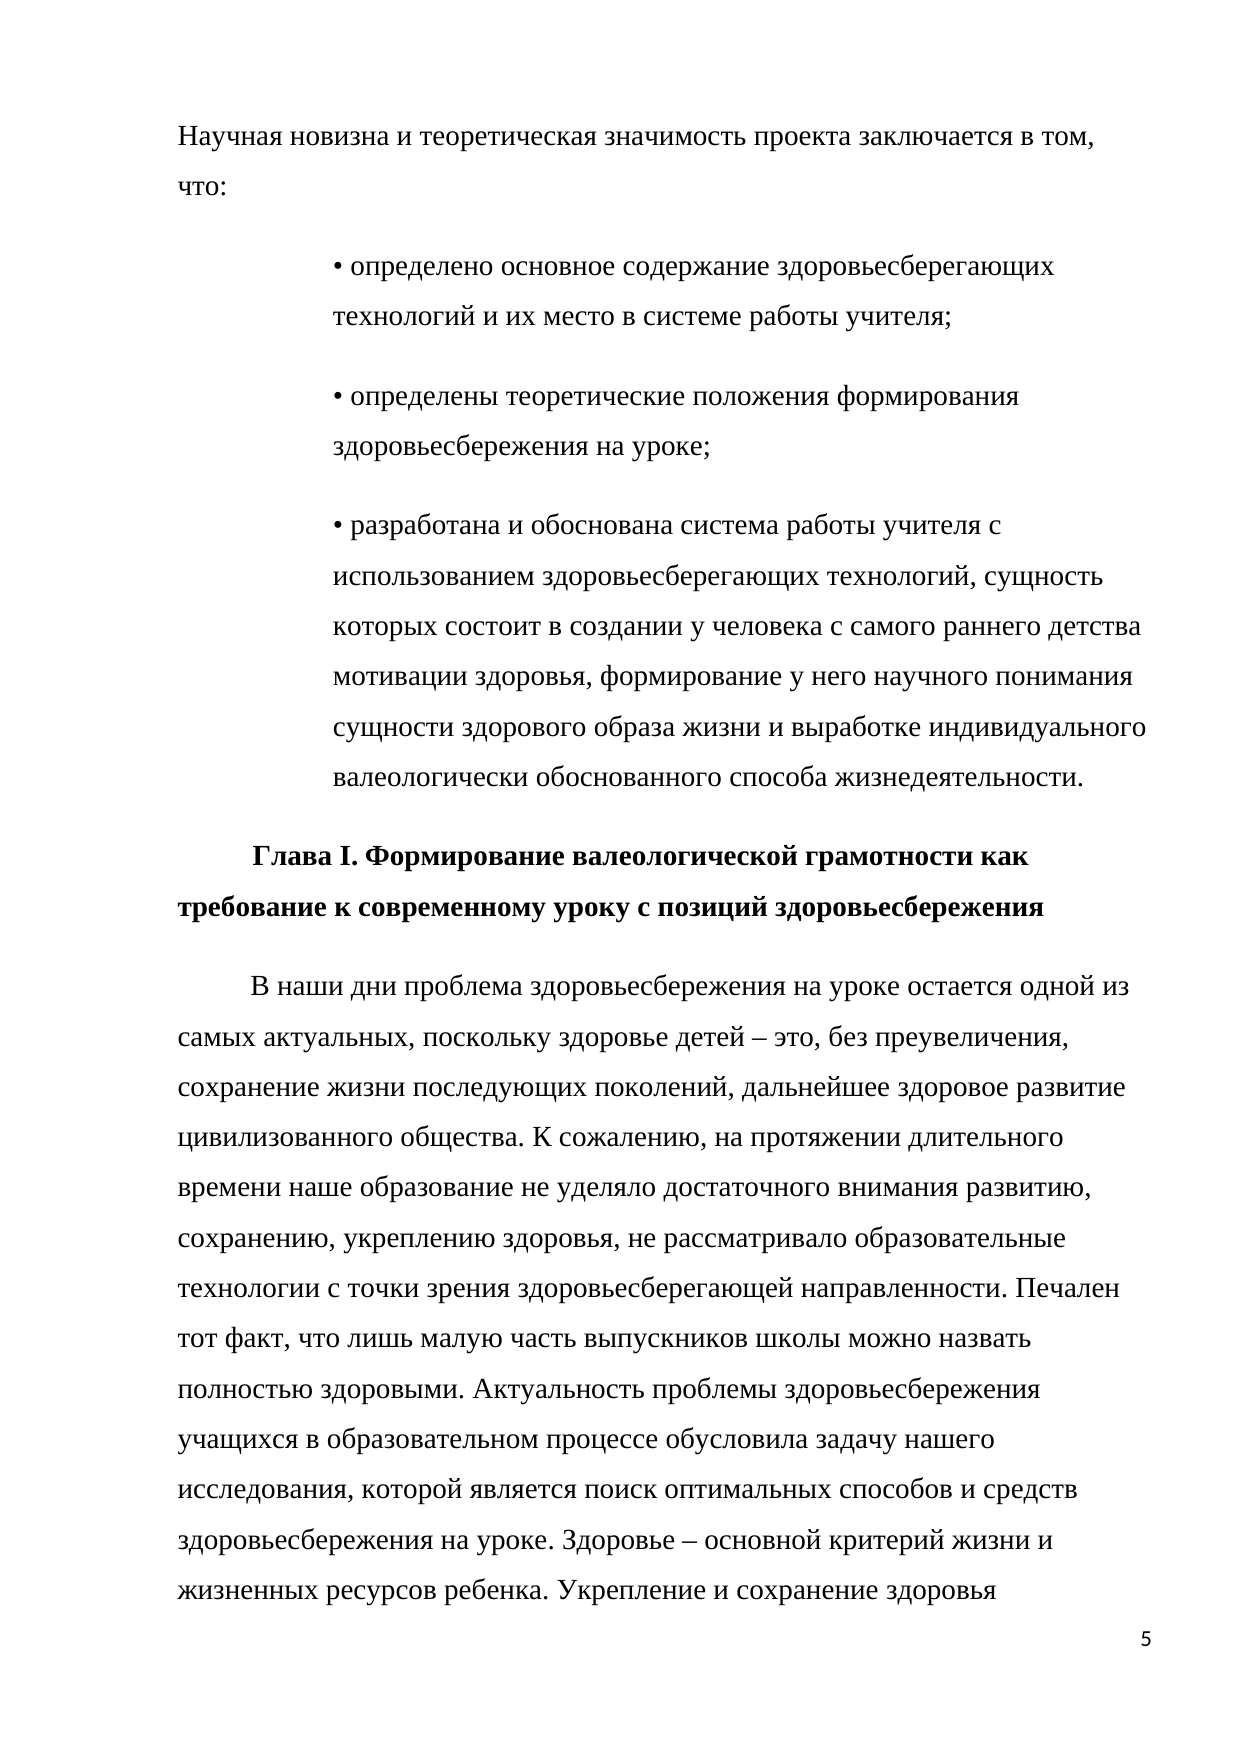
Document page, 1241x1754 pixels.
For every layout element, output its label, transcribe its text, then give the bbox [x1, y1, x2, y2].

text Глава I. Формирование валеологической грамотности как требование к современному уроку с позиций здоровьесбережения [177, 838, 1152, 922]
text • определено основное содержание здоровьесберегающих технологий и их место в системе работы учителя; [333, 248, 1152, 332]
text • определены теоретические положения формирования здоровьесбережения на уроке; [333, 378, 1152, 462]
text Научная новизна и теоретическая значимость проекта заключается в том, что: [177, 118, 1152, 202]
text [177, 968, 1152, 1606]
text • разработана и обоснована система работы учителя с использованием здоровьесберегающих технологий, сущность которых состоит в создании у человека с самого раннего детства мотивации здоровья, формирование у него научного понимания сущности здорового образа жизни и выработке индивидуального валеологически обоснованного способа жизнедеятельности. [333, 507, 1152, 793]
